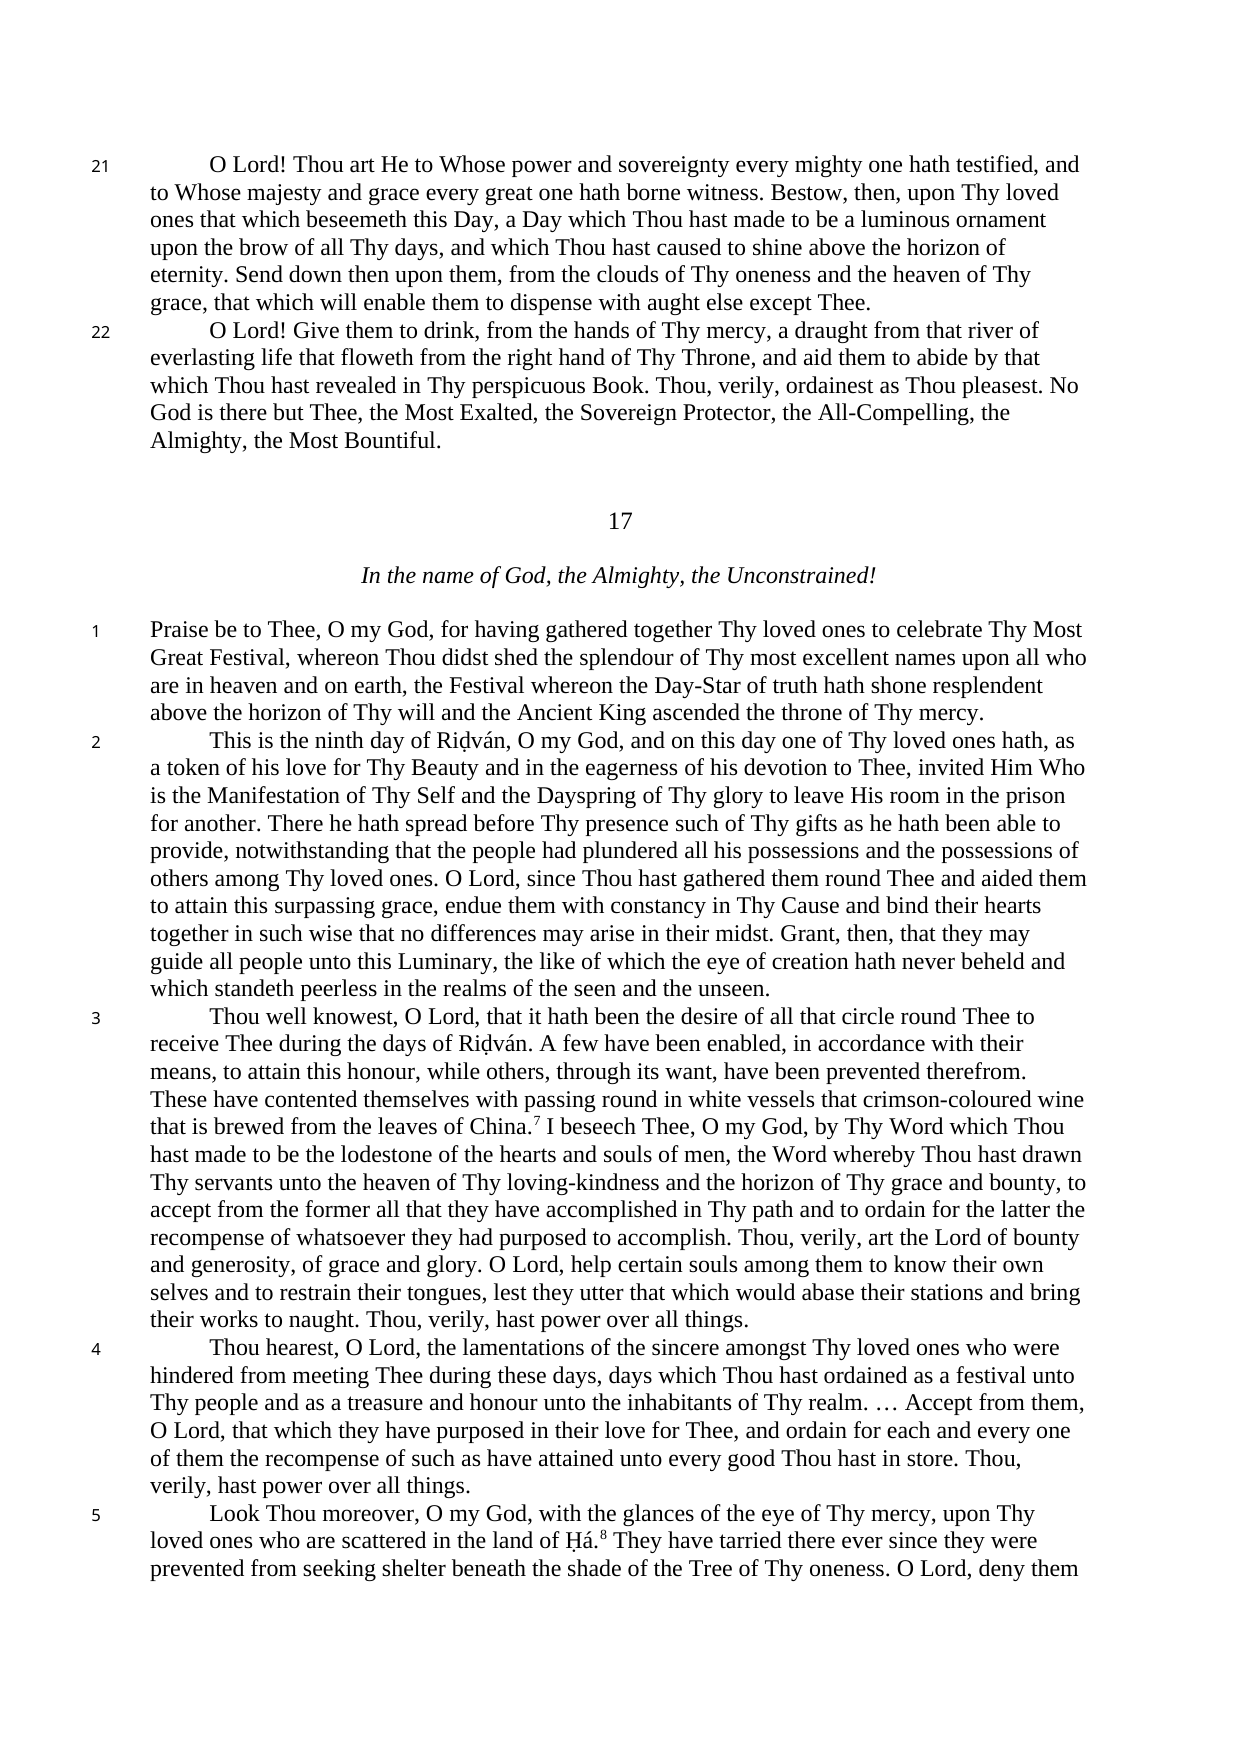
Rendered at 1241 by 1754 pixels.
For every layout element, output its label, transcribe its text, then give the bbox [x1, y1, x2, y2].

text 3 Thou well knowest, O Lord, that it hath been the desire of all that circle round Thee to receive Thee during the days of Riḍván. A few have been enabled, in accordance with their means, to attain this honour, while others, through its want, have been prevented therefrom. These have contented themselves with passing round in white vessels that crimson-coloured wine that is brewed from the leaves of China. I beseech Thee, O my God, by Thy Word which Thou hast made to be the lodestone of the hearts and souls of men, the Word whereby Thou hast drawn Thy servants unto the heaven of Thy loving-kindness and the horizon of Thy grace and bounty, to accept from the former all that they have accomplished in Thy path and to ordain for the latter the recompense of whatsoever they had purposed to accomplish. Thou, verily, art the Lord of bounty and generosity, of grace and glory. O Lord, help certain souls among them to know their own selves and to restrain their tongues, lest they utter that which would abase their stations and bring their works to naught. Thou, verily, hast power over all things. [91, 1002, 1090, 1333]
text 4 Thou hearest, O Lord, the lamentations of the sincere amongst Thy loved ones who were hindered from meeting Thee during these days, days which Thou hast ordained as a festival unto Thy people and as a treasure and honour unto the inhabitants of Thy realm. … Accept from them, O Lord, that which they have purposed in their love for Thee, and ordain for each and every one of them the recompense of such as have attained unto every good Thou hast in store. Thou, verily, hast power over all things. [91, 1333, 1090, 1499]
text 1 Praise be to Thee, O my God, for having gathered together Thy loved ones to celebrate Thy Most Great Festival, whereon Thou didst shed the splendour of Thy most excellent names upon all who are in heaven and on earth, the Festival whereon the Day-Star of truth hath shone resplendent above the horizon of Thy will and the Ancient King ascended the throne of Thy mercy. [91, 615, 1090, 726]
text 22 O Lord! Give them to drink, from the hands of Thy mercy, a draught from that river of everlasting life that floweth from the right hand of Thy Throne, and aid them to abide by that which Thou hast revealed in Thy perspicuous Book. Thou, verily, ordainest as Thou pleasest. No God is there but Thee, the Most Exalted, the Sovereign Protector, the All-Compelling, the Almighty, the Most Bountiful. [91, 316, 1090, 454]
text 21 O Lord! Thou art He to Whose power and sovereignty every mighty one hath testified, and to Whose majesty and grace every great one hath borne witness. Bestow, then, upon Thy loved ones that which beseemeth this Day, a Day which Thou hast made to be a luminous ornament upon the brow of all Thy days, and which Thou hast caused to shine above the horizon of eternity. Send down then upon them, from the clouds of Thy oneness and the heaven of Thy grace, that which will enable them to dispense with aught else except Thee. [91, 150, 1090, 316]
text 2 This is the ninth day of Riḍván, O my God, and on this day one of Thy loved ones hath, as a token of his love for Thy Beauty and in the eagerness of his devotion to Thee, invited Him Who is the Manifestation of Thy Self and the Dayspring of Thy glory to leave His room in the prison for another. There he hath spread before Thy presence such of Thy gifts as he hath been able to provide, notwithstanding that the people had plundered all his possessions and the possessions of others among Thy loved ones. O Lord, since Thou hast gathered them round Thee and aided them to attain this surpassing grace, endue them with constancy in Thy Cause and bind their hearts together in such wise that no differences may arise in their midst. Grant, then, that they may guide all people unto this Luminary, the like of which the eye of creation hath never beheld and which standeth peerless in the realms of the seen and the unseen. [91, 726, 1090, 1002]
text In the name of God, the Almighty, the Unconstrained! [150, 561, 1090, 589]
text 17 [150, 506, 1090, 535]
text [91, 1499, 1090, 1582]
